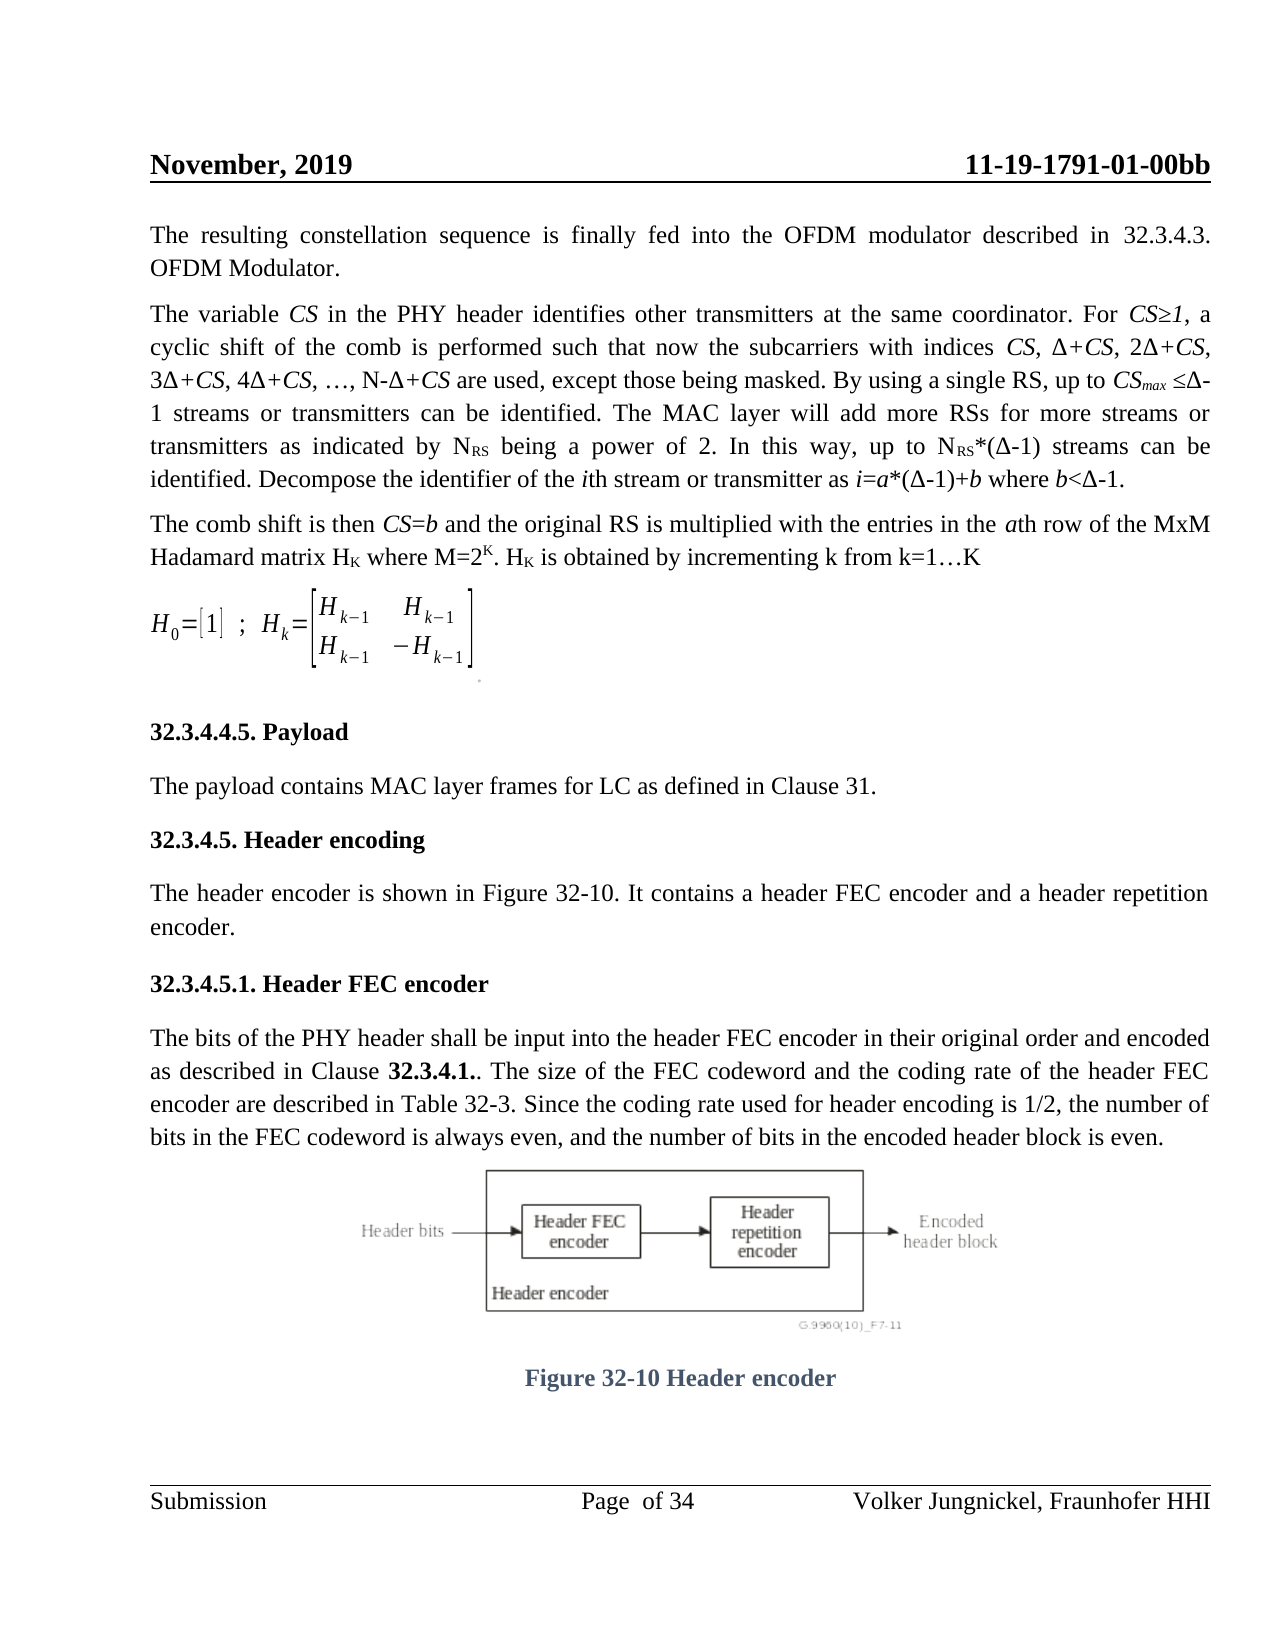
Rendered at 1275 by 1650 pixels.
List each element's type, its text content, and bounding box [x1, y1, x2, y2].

subtitle 32.3.4.5. Header encoding [150, 825, 1211, 853]
text Figure 32-10 Header encoder [150, 1363, 1211, 1392]
text The header encoder is shown in Figure 32-10. It contains a header FEC encoder and a header repetition encoder. [150, 878, 1211, 940]
text The resulting constellation sequence is finally fed into the OFDM modulator described in 32.3.4.3.. [150, 220, 1211, 282]
text The variable CS in the PHY header identifies other transmitters at the same coordinator. For CS≥1, a cyclic shift of the comb is performed such that now the subcarriers with indices CS, Δ+CS, 2Δ+CS, 3Δ+CS, 4Δ+CS, …, N-Δ+CS are used, except those being masked. By using a single RS, up to CSmax ≤Δ-1 streams or transmitters can be identified. The MAC layer will add more RSs for more streams or transmitters as indicated by NRS being a power of 2. In this way, up to NRS*(Δ-1) streams can be identified. Decompose the identifier of the ith stream or transmitter as i=a*(Δ-1)+b where b<Δ-1. [150, 299, 1211, 492]
text The bits of the PHY header shall be input into the header FEC encoder in their original order and encoded as described in Clause 32.3.4.1.. The size of the FEC codeword and the coding rate of the header FEC encoder are described in Table 32-3. Since the coding rate used for header encoding is 1/2, the number of bits in the FEC codeword is always even, and the number of bits in the encoded header block is even. [150, 1023, 1211, 1151]
text The comb shift is then CS=b and the original RS is multiplied with the entries in the ath row of the MxM Hadamard matrix HK where M=2K. HK is obtained by incrementing k from k=1…K [150, 509, 1211, 571]
text The payload contains MAC layer frames for LC as defined in Clause 31. [150, 771, 1211, 800]
text . [150, 588, 1211, 688]
subtitle 32.3.4.4.5. Payload [150, 717, 1211, 746]
subtitle 32.3.4.5.1. Header FEC encoder [150, 969, 1211, 998]
